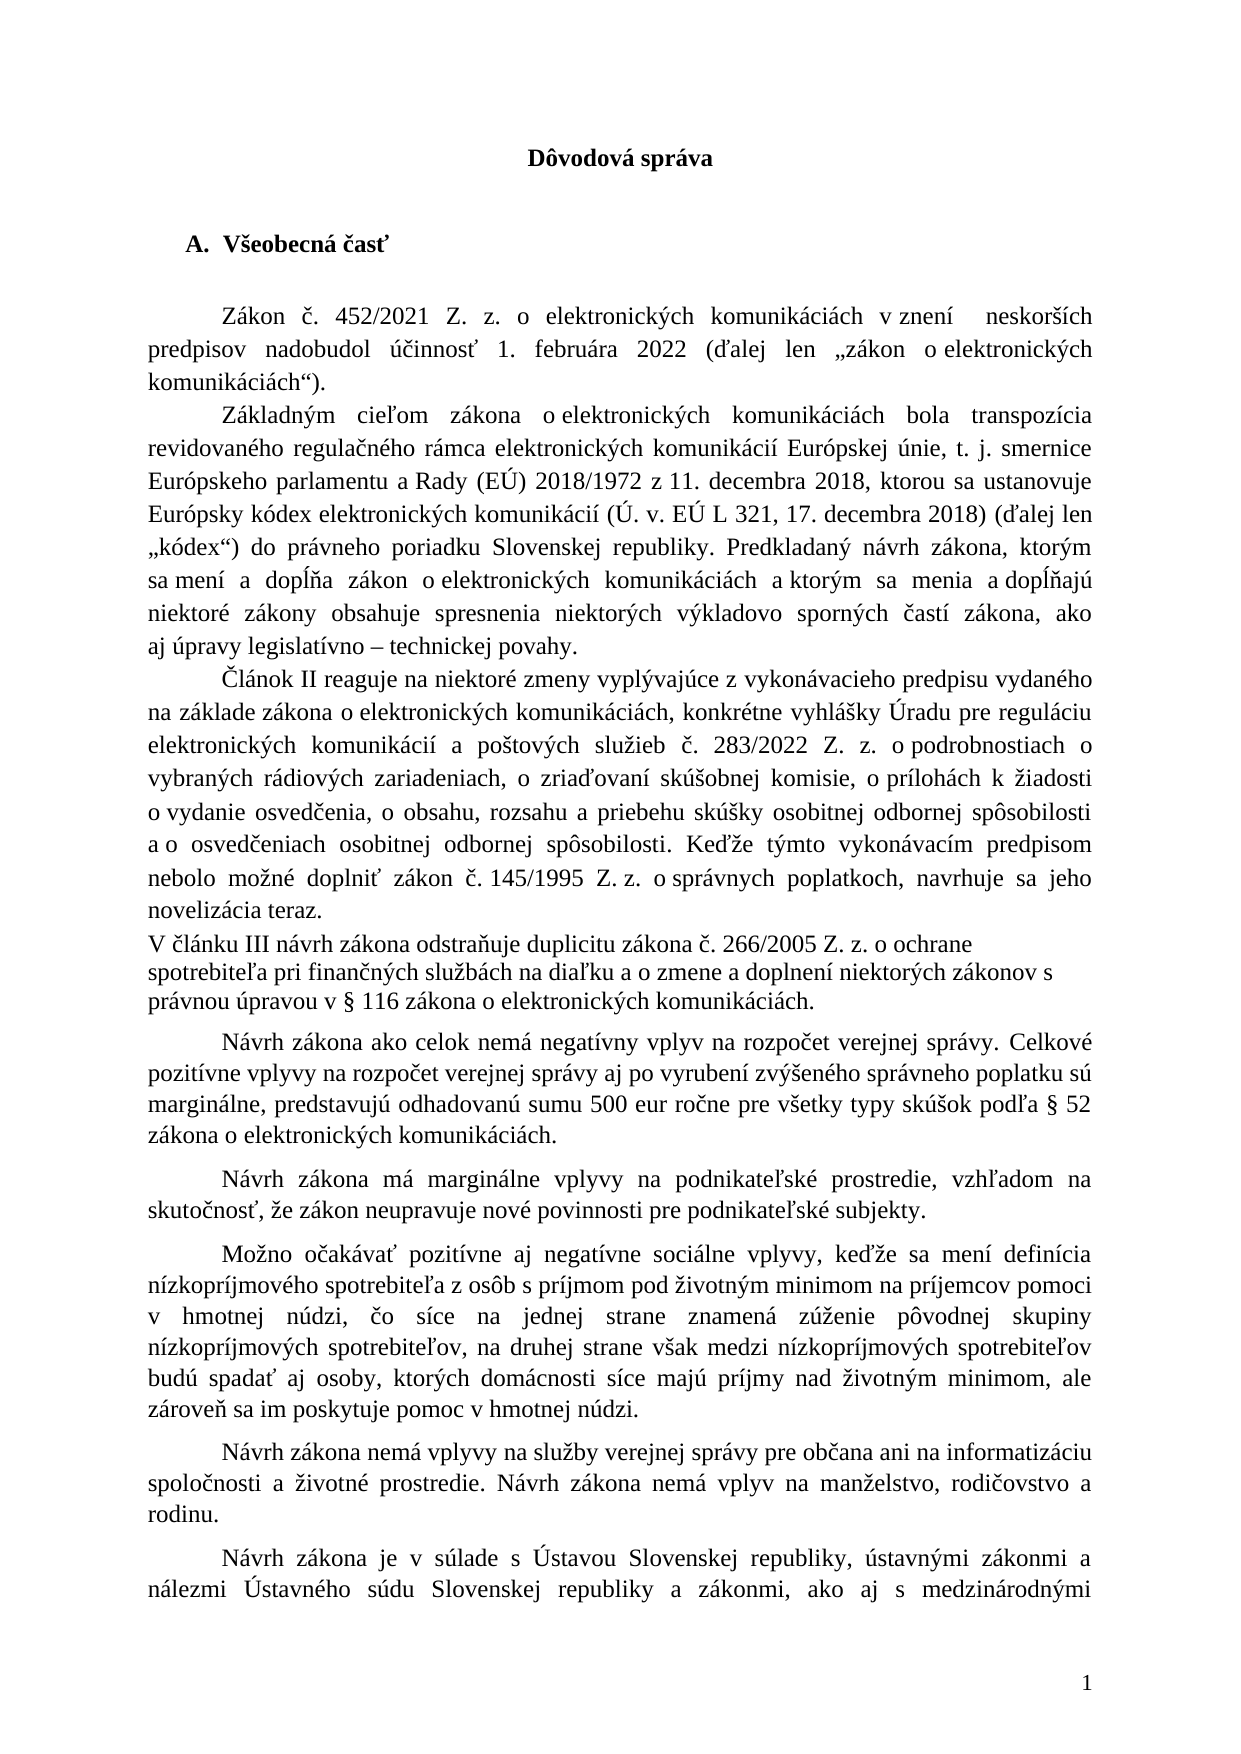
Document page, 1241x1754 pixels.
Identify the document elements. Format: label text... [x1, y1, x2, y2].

list Všeobecná časť [185, 229, 1092, 258]
text Návrh zákona ako celok nemá negatívny vplyv na rozpočet verejnej správy. Celkové pozitívne vplyvy na rozpočet verejnej správy aj po vyrubení zvýšeného správneho poplatku sú marginálne, predstavujú odhadovanú sumu 500 eur ročne pre všetky typy skúšok podľa § 52 zákona o elektronických komunikáciách. [148, 1027, 1092, 1149]
text Základným cieľom zákona o elektronických komunikáciách bola transpozícia revidovaného regulačného rámca elektronických komunikácií Európskej únie, t. j. smernice Európskeho parlamentu a Rady (EÚ) 2018/1972 z 11. decembra 2018, ktorou sa ustanovuje Európsky kódex elektronických komunikácií (Ú. v. EÚ L 321, 17. decembra 2018) (ďalej len „kódex“) do právneho poriadku Slovenskej republiky. Predkladaný návrh zákona, ktorým sa mení a dopĺňa zákon o elektronických komunikáciách a ktorým sa menia a dopĺňajú niektoré zákony obsahuje spresnenia niektorých výkladovo sporných častí zákona, ako aj úpravy legislatívno – technickej povahy. [148, 400, 1092, 660]
text V článku III návrh zákona odstraňuje duplicitu zákona č. 266/2005 Z. z. o ochrane spotrebiteľa pri finančných službách na diaľku a o zmene a doplnení niektorých zákonov s právnou úpravou v § 116 zákona o elektronických komunikáciách. [148, 929, 1092, 1015]
text Dôvodová správa [148, 143, 1092, 172]
text Návrh zákona nemá vplyvy na služby verejnej správy pre občana ani na informatizáciu spoločnosti a životné prostredie. Návrh zákona nemá vplyv na manželstvo, rodičovstvo a rodinu. [148, 1437, 1092, 1528]
text Článok II reaguje na niektoré zmeny vyplývajúce z vykonávacieho predpisu vydaného na základe zákona o elektronických komunikáciách, konkrétne vyhlášky Úradu pre reguláciu elektronických komunikácií a poštových služieb č. 283/2022 Z. z. o podrobnostiach o vybraných rádiových zariadeniach, o zriaďovaní skúšobnej komisie, o prílohách k žiadosti o vydanie osvedčenia, o obsahu, rozsahu a priebehu skúšky osobitnej odbornej spôsobilosti a o osvedčeniach osobitnej odbornej spôsobilosti. Keďže týmto vykonávacím predpisom nebolo možné doplniť zákon č. 145/1995 Z. z. o správnych poplatkoch, navrhuje sa jeho novelizácia teraz. [148, 664, 1092, 924]
text Možno očakávať pozitívne aj negatívne sociálne vplyvy, keďže sa mení definícia nízkopríjmového spotrebiteľa z osôb s príjmom pod životným minimom na príjemcov pomoci v hmotnej núdzi, čo síce na jednej strane znamená zúženie pôvodnej skupiny nízkopríjmových spotrebiteľov, na druhej strane však medzi nízkopríjmových spotrebiteľov budú spadať aj osoby, ktorých domácnosti síce majú príjmy nad životným minimom, ale zároveň sa im poskytuje pomoc v hmotnej núdzi. [148, 1239, 1092, 1423]
text Zákon č. 452/2021 Z. z. o elektronických komunikáciách v znení neskorších predpisov nadobudol účinnosť 1. februára 2022 (ďalej len „zákon o elektronických komunikáciách“). [148, 301, 1092, 396]
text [148, 1543, 1092, 1603]
text Návrh zákona má marginálne vplyvy na podnikateľské prostredie, vzhľadom na skutočnosť, že zákon neupravuje nové povinnosti pre podnikateľské subjekty. [148, 1164, 1092, 1224]
